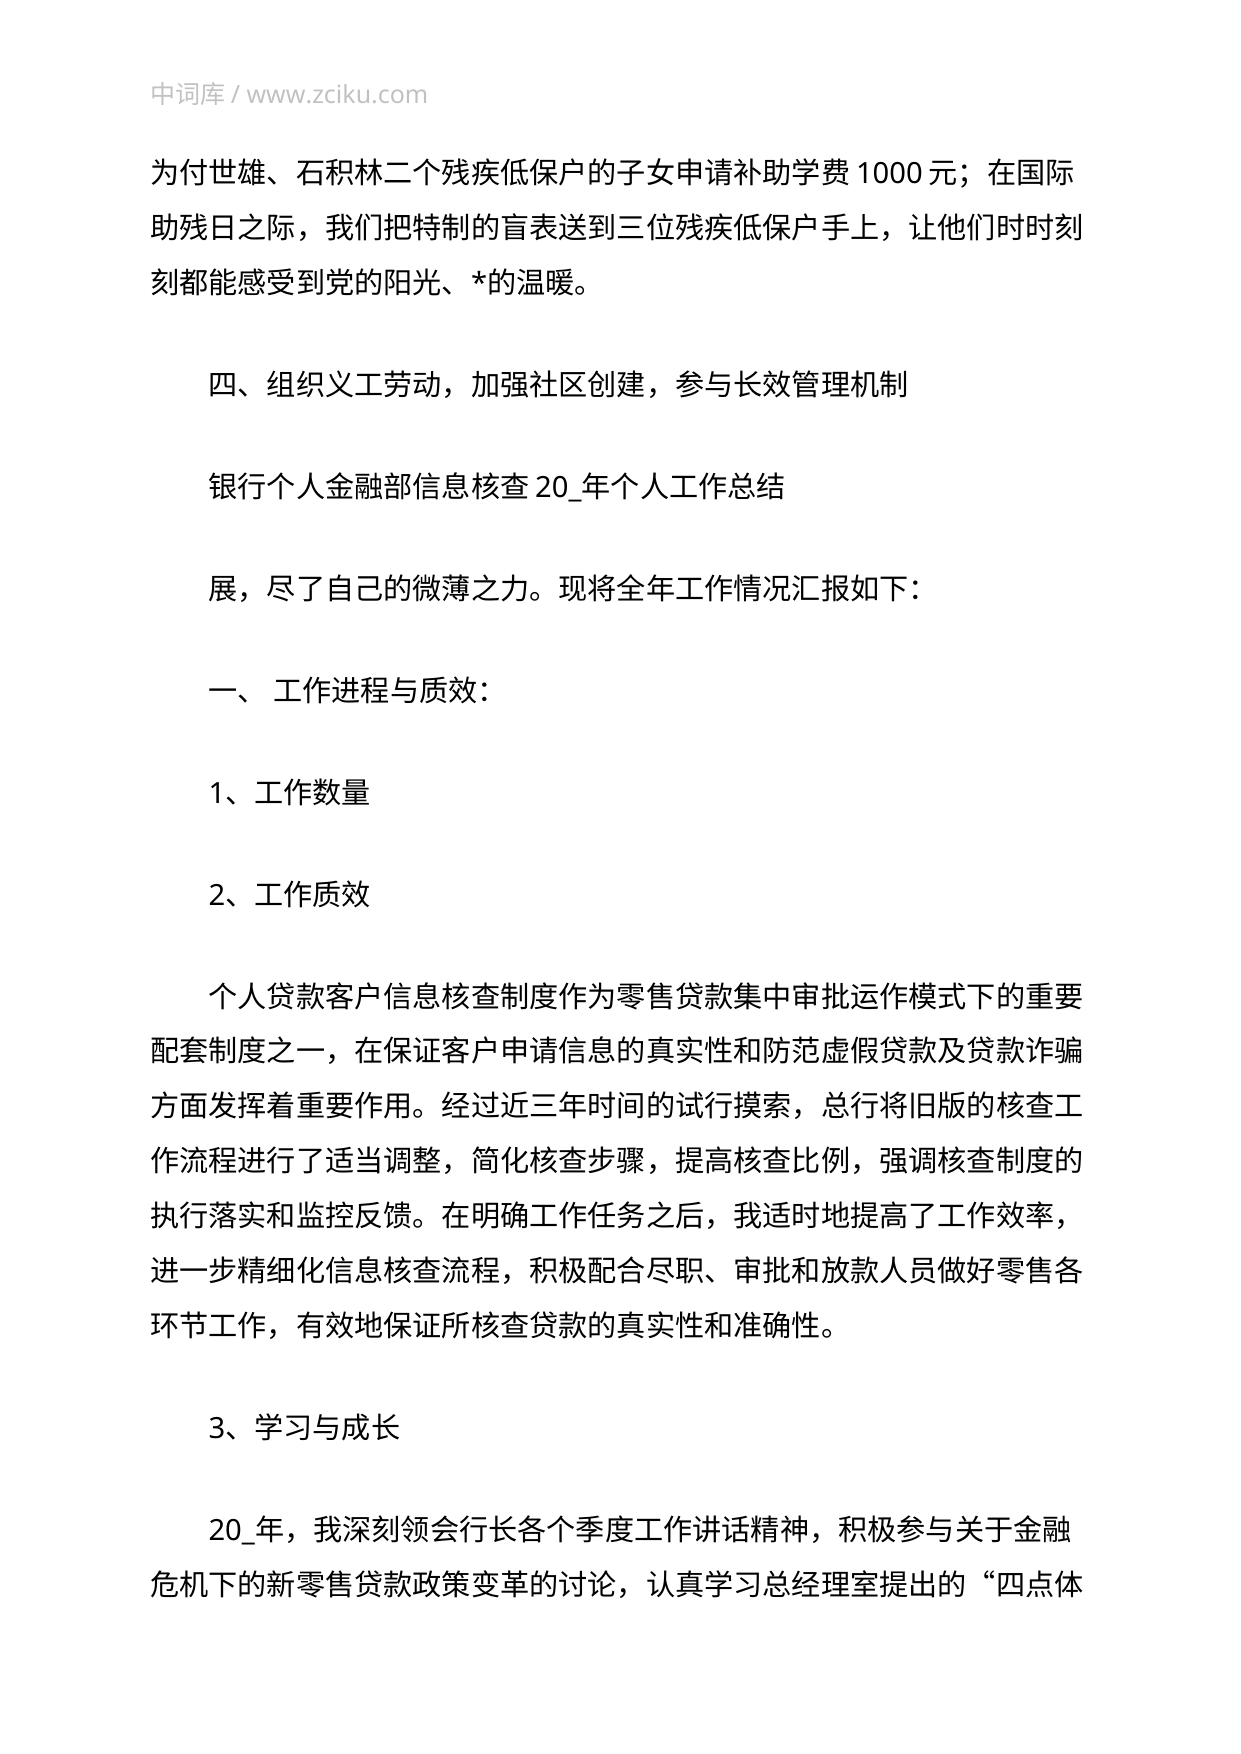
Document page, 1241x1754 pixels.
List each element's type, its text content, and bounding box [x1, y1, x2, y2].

text 2、工作质效 [150, 871, 1090, 913]
text 3、学习与成长 [150, 1404, 1090, 1447]
text 四、组织义工劳动，加强社区创建，参与长效管理机制 [150, 362, 1090, 404]
text 一、 工作进程与质效： [150, 667, 1090, 710]
text 银行个人金融部信息核查20_年个人工作总结 [150, 464, 1090, 506]
text 1、工作数量 [150, 769, 1090, 812]
text 展，尽了自己的微薄之力。现将全年工作情况汇报如下： [150, 566, 1090, 608]
text 个人贷款客户信息核查制度作为零售贷款集中审批运作模式下的重要配套制度之一，在保证客户申请信息的真实性和防范虚假贷款及贷款诈骗方面发挥着重要作用。经过近三年时间的试行摸索，总行将旧版的核查工作流程进行了适当调整，简化核查步骤，提高核查比例，强调核查制度的执行落实和监控反馈。在明确工作任务之后，我适时地提高了工作效率，进一步精细化信息核查流程，积极配合尽职、审批和放款人员做好零售各环节工作，有效地保证所核查贷款的真实性和准确性。 [150, 973, 1090, 1345]
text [150, 150, 1090, 302]
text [150, 1506, 1090, 1603]
